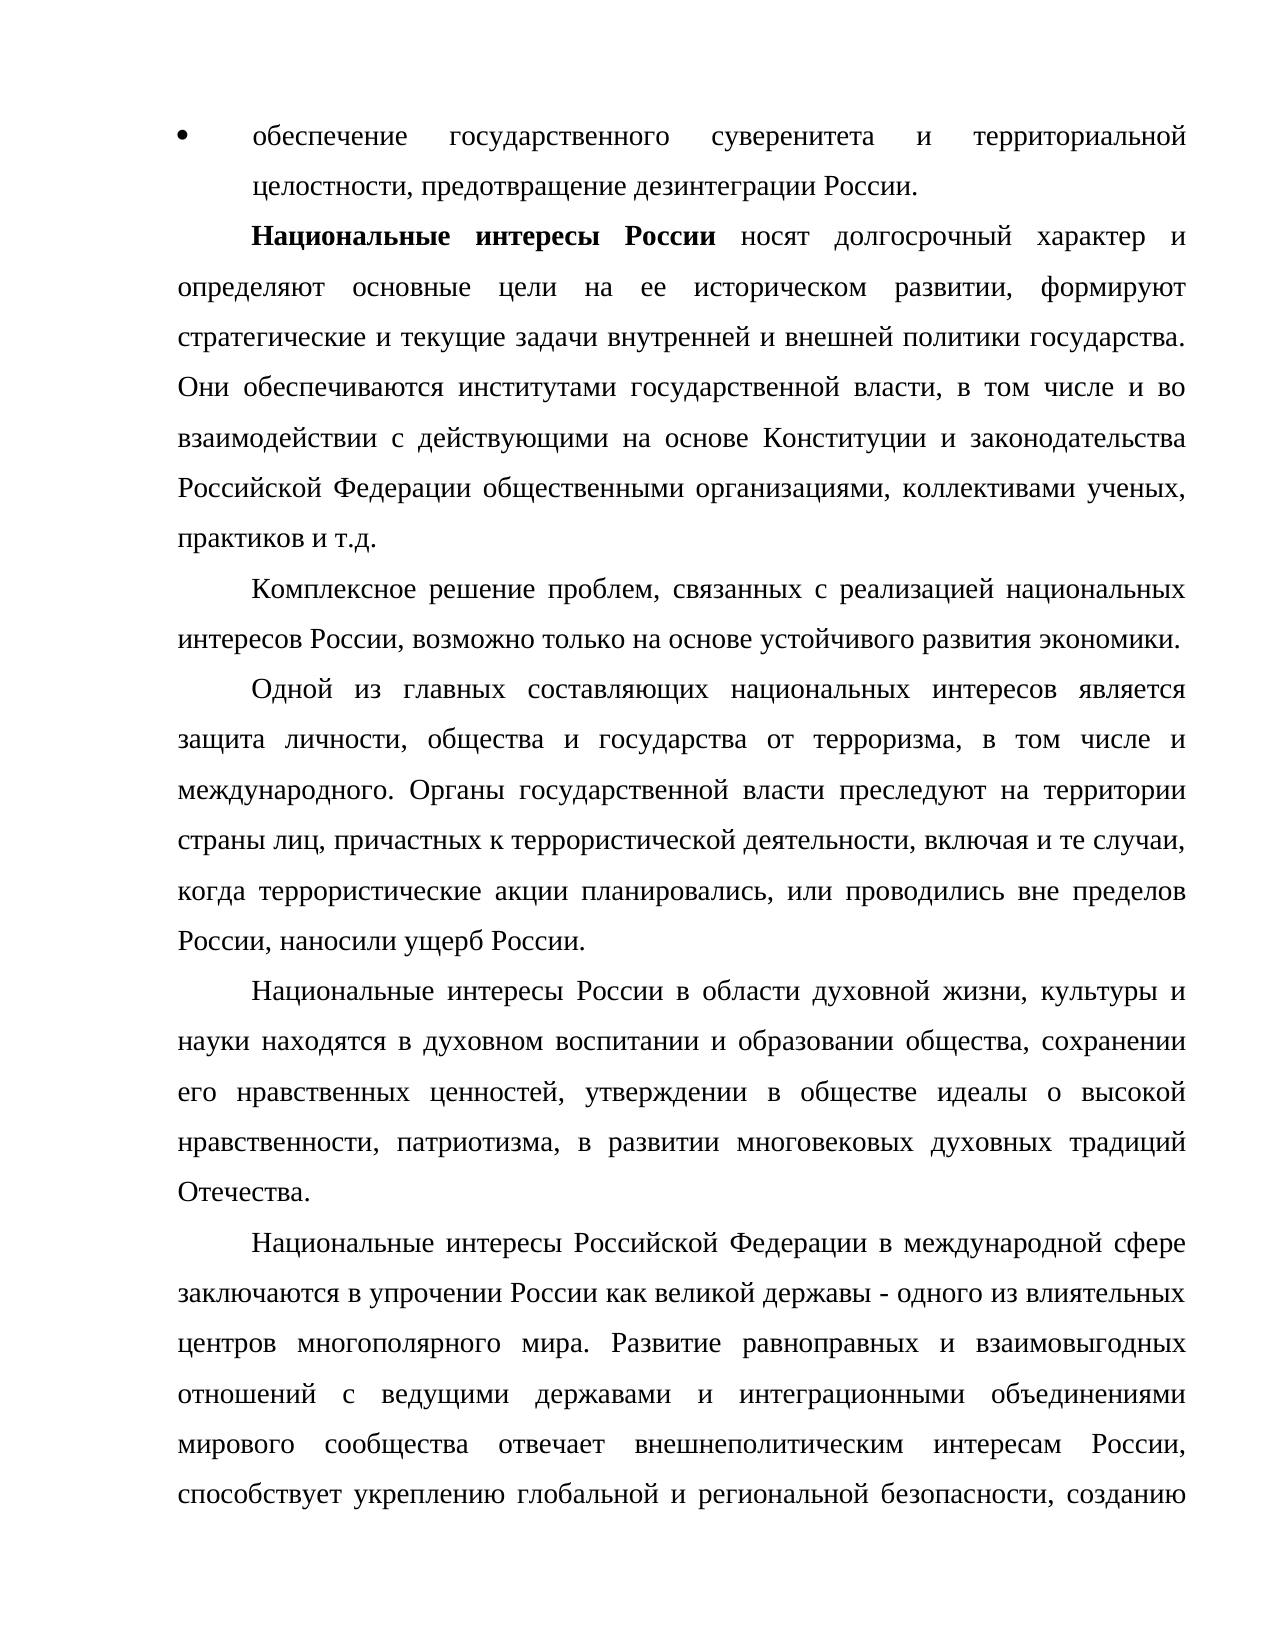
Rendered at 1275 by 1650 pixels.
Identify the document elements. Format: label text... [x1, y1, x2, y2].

text Одной из главных составляющих национальных интересов является защита личности, общества и государства от терроризма, в том числе и международного. Органы государственной власти преследуют на территории страны лиц, причастных к террористической деятельности, включая и те случаи, когда террористические акции планировались, или проводились вне пределов России, наносили ущерб России. [177, 672, 1186, 957]
text Национальные интересы России носят долгосрочный характер и определяют основные цели на ее историческом развитии, формируют стратегические и текущие задачи внутренней и внешней политики государства. Они обеспечиваются институтами государственной власти, в том числе и во взаимодействии с действующими на основе Конституции и законодательства Российской Федерации общественными организациями, коллективами ученых, практиков и т.д. [177, 219, 1186, 554]
text Национальные интересы России в области духовной жизни, культуры и науки находятся в духовном воспитании и образовании общества, сохранении его нравственных ценностей, утверждении в обществе идеалы о высокой нравственности, патриотизма, в развитии многовековых духовных традиций Отечества. [177, 973, 1186, 1208]
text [177, 1225, 1186, 1510]
text Комплексное решение проблем, связанных с реализацией национальных интересов России, возможно только на основе устойчивого развития экономики. [177, 571, 1186, 655]
list обеспечение государственного суверенитета и территориальной целостности, предотвращение дезинтеграции России. [177, 118, 1186, 202]
